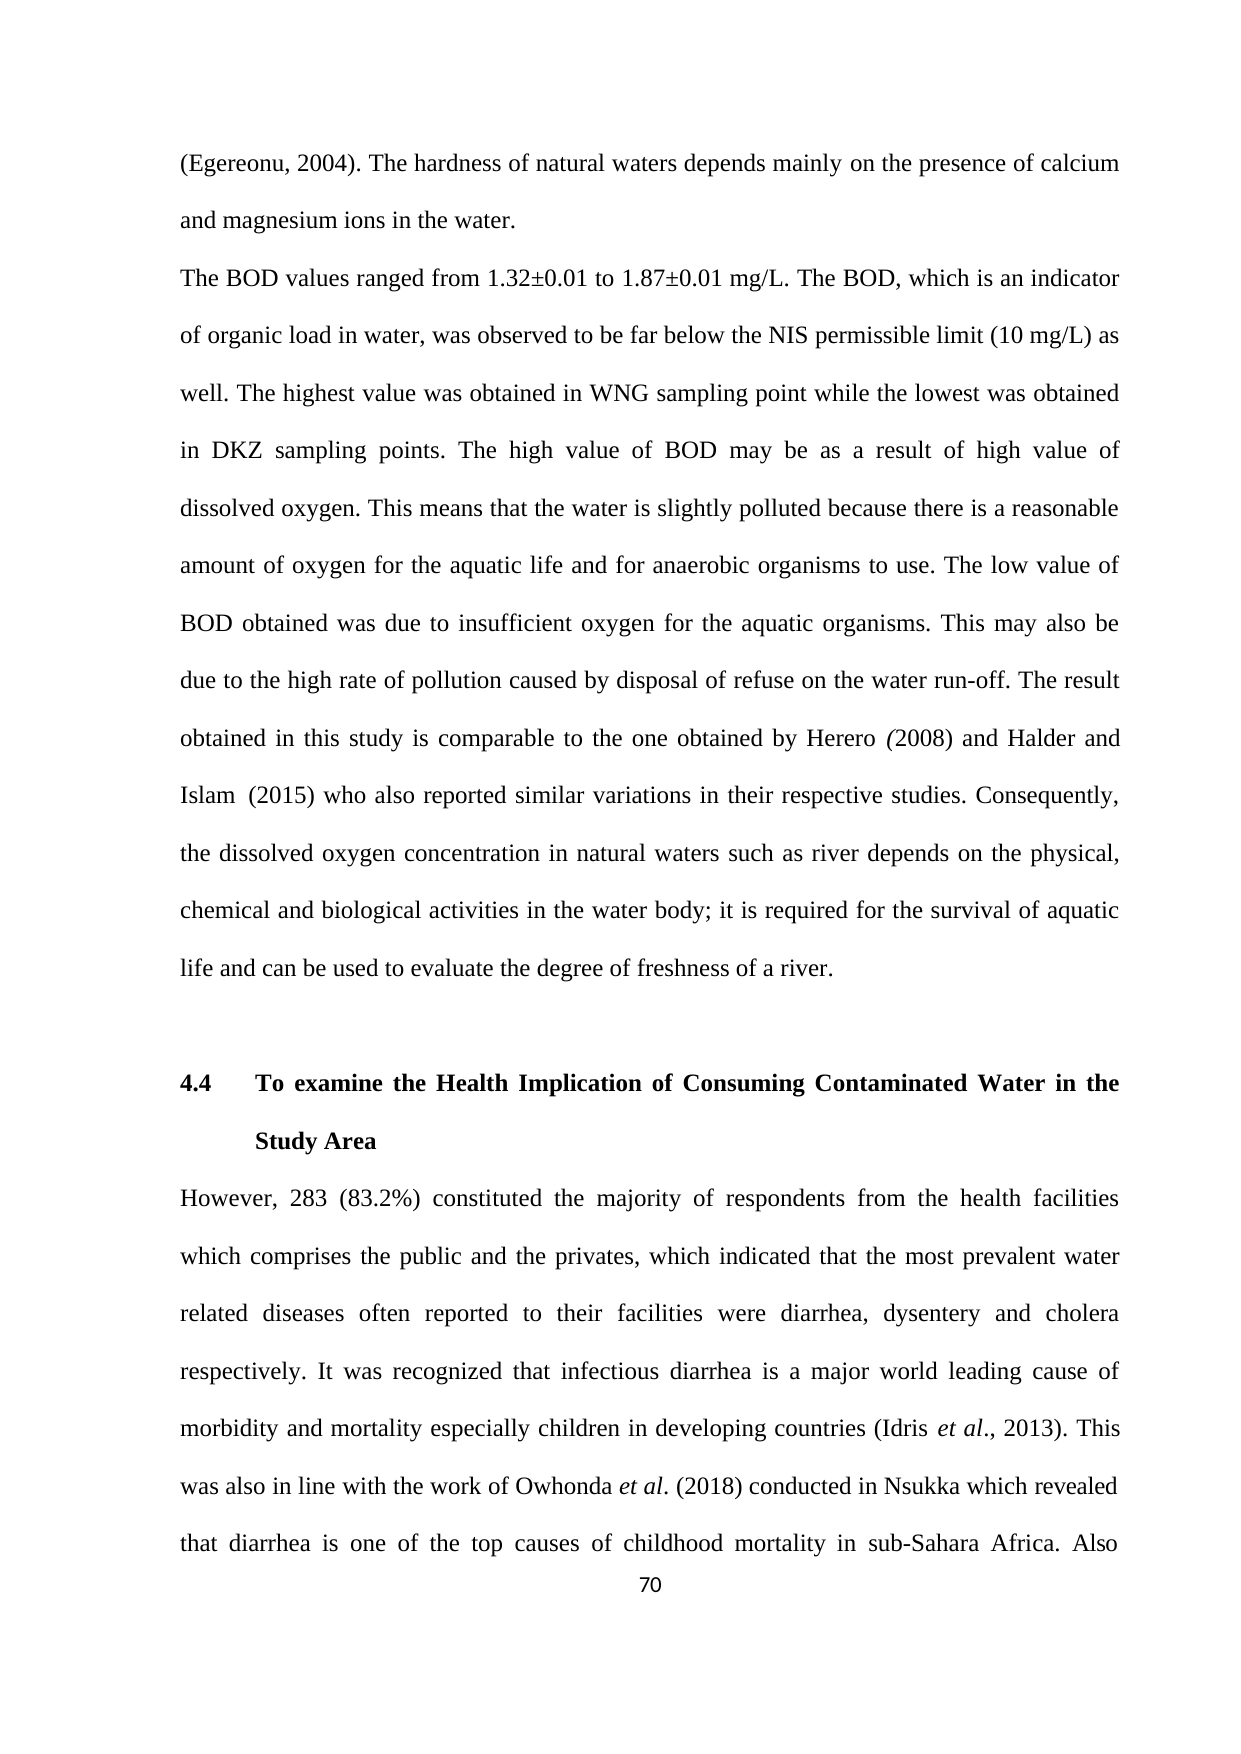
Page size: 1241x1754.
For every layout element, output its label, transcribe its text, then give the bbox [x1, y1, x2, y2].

subtitle To examine the Health Implication of Consuming Contaminated Water in the Study Area [180, 1068, 1120, 1155]
text The BOD values ranged from 1.32±0.01 to 1.87±0.01 mg/L. The BOD, which is an indicator of organic load in water, was observed to be far below the NIS permissible limit (10 mg/L) as well. The highest value was obtained in WNG sampling point while the lowest was obtained in DKZ sampling points. The high value of BOD may be as a result of high value of dissolved oxygen. This means that the water is slightly polluted because there is a reasonable amount of oxygen for the aquatic life and for anaerobic organisms to use. The low value of BOD obtained was due to insufficient oxygen for the aquatic organisms. This may also be due to the high rate of pollution caused by disposal of refuse on the water run-off. The result obtained in this study is comparable to the one obtained by Herero (2008) and Halder and Islam (2015) who also reported similar variations in their respective studies. Consequently, the dissolved oxygen concentration in natural waters such as river depends on the physical, chemical and biological activities in the water body; it is required for the survival of aquatic life and can be used to evaluate the degree of freshness of a river. [180, 263, 1121, 982]
text However, 283 (83.2%) constituted the majority of respondents from the health facilities which comprises the public and the privates, which indicated that the most prevalent water related diseases often reported to their facilities were diarrhea, dysentery and cholera respectively. It was recognized that infectious diarrhea is a major world leading cause of morbidity and mortality especially children in developing countries (Idris et al., 2013). This was also in line with the work of Owhonda et al. (2018) conducted in Nsukka which revealed [180, 1183, 1121, 1500]
text (Egereonu, 2004). The hardness of natural waters depends mainly on the presence of calcium and magnesium ions in the water. [180, 148, 1120, 234]
text that diarrhea is one of the top causes of childhood mortality in sub-Sahara Africa. Also [180, 1528, 1142, 1557]
